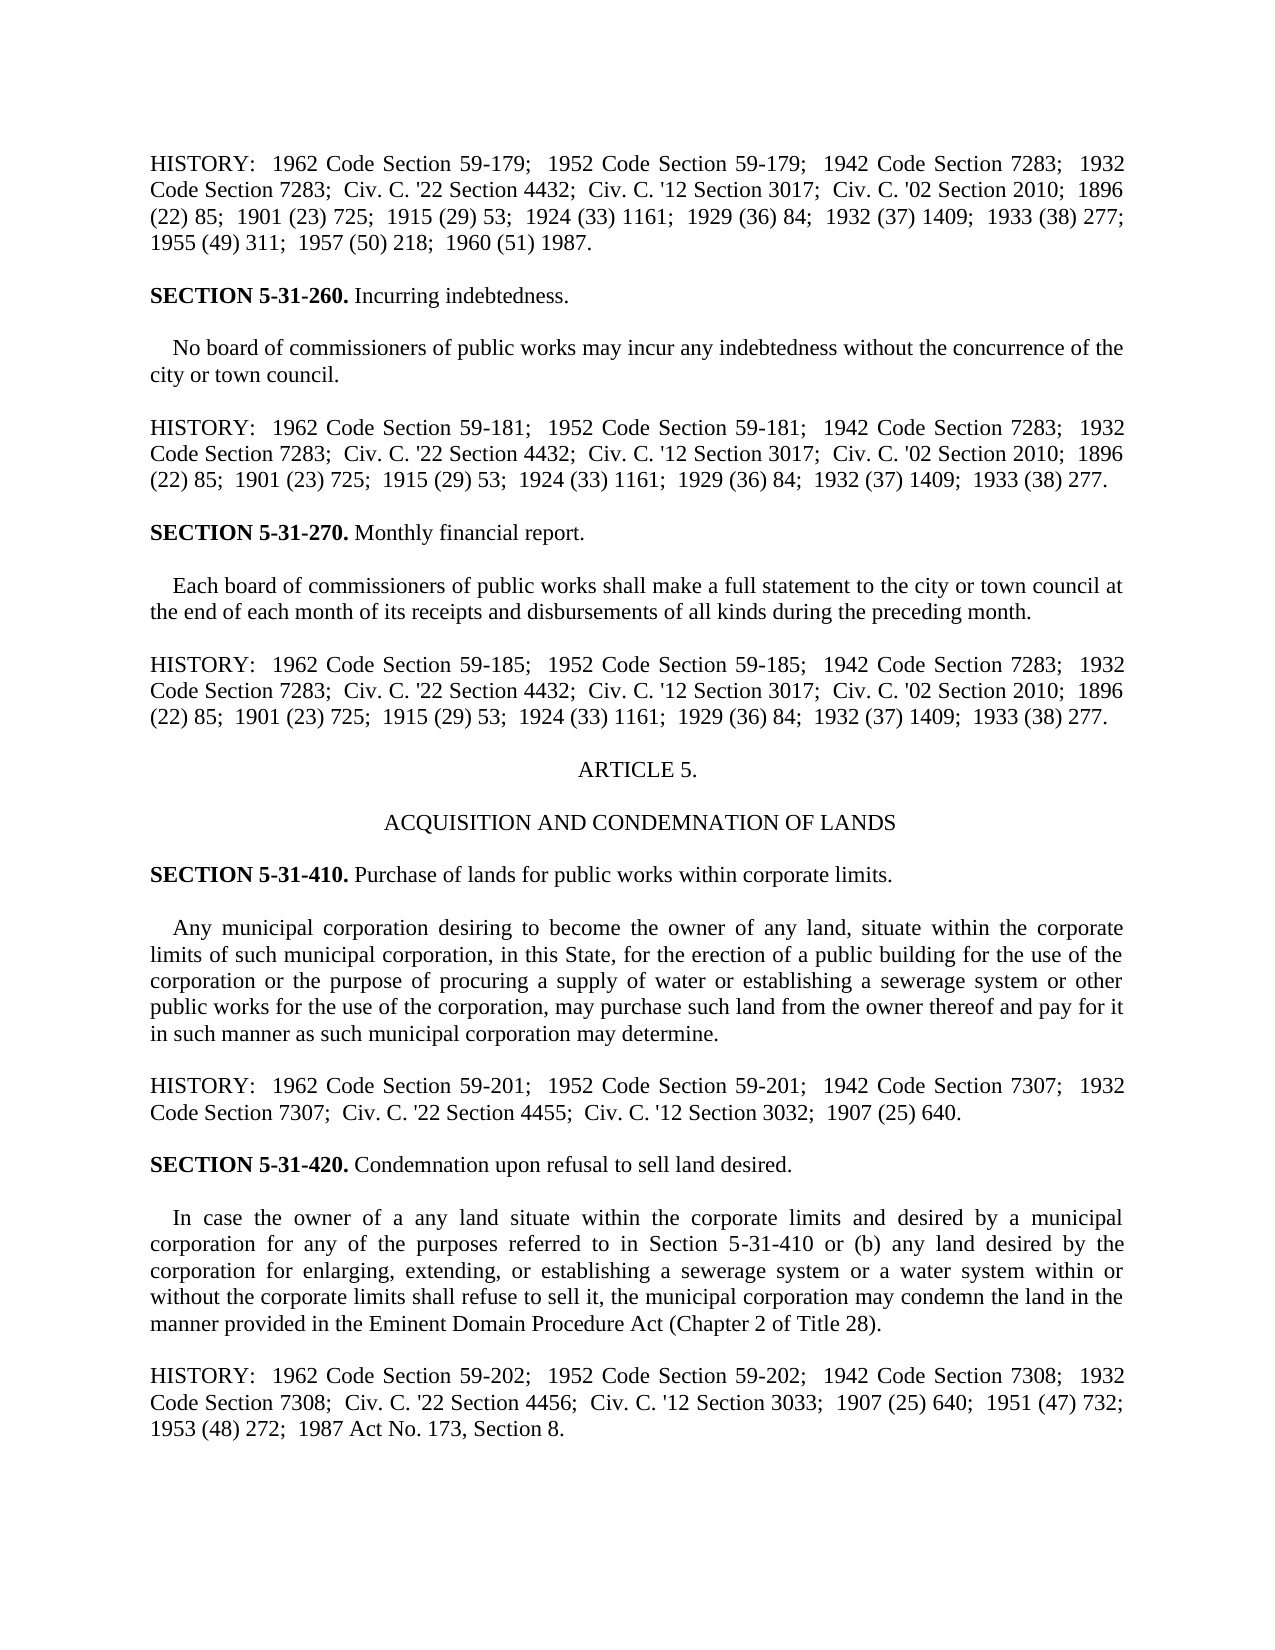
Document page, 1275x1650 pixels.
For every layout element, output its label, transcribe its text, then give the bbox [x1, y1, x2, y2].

text ACQUISITION AND CONDEMNATION OF LANDS [150, 809, 1125, 835]
text HISTORY: 1962 Code Section 59-202; 1952 Code Section 59-202; 1942 Code Section 7308; 1932 Code Section 7308; Civ. C. '22 Section 4456; Civ. C. '12 Section 3033; 1907 (25) 640; 1951 (47) 732; 1953 (48) 272; 1987 Act No. 173, Section 8. [150, 1362, 1125, 1441]
text SECTION 5-31-410. Purchase of lands for public works within corporate limits. [150, 862, 1125, 888]
text HISTORY: 1962 Code Section 59-185; 1952 Code Section 59-185; 1942 Code Section 7283; 1932 Code Section 7283; Civ. C. '22 Section 4432; Civ. C. '12 Section 3017; Civ. C. '02 Section 2010; 1896 (22) 85; 1901 (23) 725; 1915 (29) 53; 1924 (33) 1161; 1929 (36) 84; 1932 (37) 1409; 1933 (38) 277. [150, 651, 1125, 730]
text SECTION 5-31-420. Condemnation upon refusal to sell land desired. [150, 1151, 1125, 1178]
text In case the owner of a any land situate within the corporate limits and desired by a municipal corporation for any of the purposes referred to in Section 5-31-410 or (b) any land desired by the corporation for enlarging, extending, or establishing a sewerage system or a water system within or without the corporate limits shall refuse to sell it, the municipal corporation may condemn the land in the manner provided in the Eminent Domain Procedure Act (Chapter 2 of Title 28). [150, 1204, 1125, 1336]
text No board of commissioners of public works may incur any indebtedness without the concurrence of the city or town council. [150, 334, 1125, 387]
text Any municipal corporation desiring to become the owner of any land, situate within the corporate limits of such municipal corporation, in this State, for the erection of a public building for the use of the corporation or the purpose of procuring a supply of water or establishing a sewerage system or other public works for the use of the corporation, may purchase such land from the owner thereof and pay for it in such manner as such municipal corporation may determine. [150, 914, 1125, 1046]
text SECTION 5-31-270. Monthly financial report. [150, 519, 1125, 545]
text HISTORY: 1962 Code Section 59-179; 1952 Code Section 59-179; 1942 Code Section 7283; 1932 Code Section 7283; Civ. C. '22 Section 4432; Civ. C. '12 Section 3017; Civ. C. '02 Section 2010; 1896 (22) 85; 1901 (23) 725; 1915 (29) 53; 1924 (33) 1161; 1929 (36) 84; 1932 (37) 1409; 1933 (38) 277; 1955 (49) 311; 1957 (50) 218; 1960 (51) 1987. [150, 150, 1125, 255]
text HISTORY: 1962 Code Section 59-201; 1952 Code Section 59-201; 1942 Code Section 7307; 1932 Code Section 7307; Civ. C. '22 Section 4455; Civ. C. '12 Section 3032; 1907 (25) 640. [150, 1072, 1125, 1125]
text Each board of commissioners of public works shall make a full statement to the city or town council at the end of each month of its receipts and disbursements of all kinds during the preceding month. [150, 572, 1125, 624]
text SECTION 5-31-260. Incurring indebtedness. [150, 282, 1125, 308]
text HISTORY: 1962 Code Section 59-181; 1952 Code Section 59-181; 1942 Code Section 7283; 1932 Code Section 7283; Civ. C. '22 Section 4432; Civ. C. '12 Section 3017; Civ. C. '02 Section 2010; 1896 (22) 85; 1901 (23) 725; 1915 (29) 53; 1924 (33) 1161; 1929 (36) 84; 1932 (37) 1409; 1933 (38) 277. [150, 413, 1125, 493]
text ARTICLE 5. [150, 756, 1125, 782]
